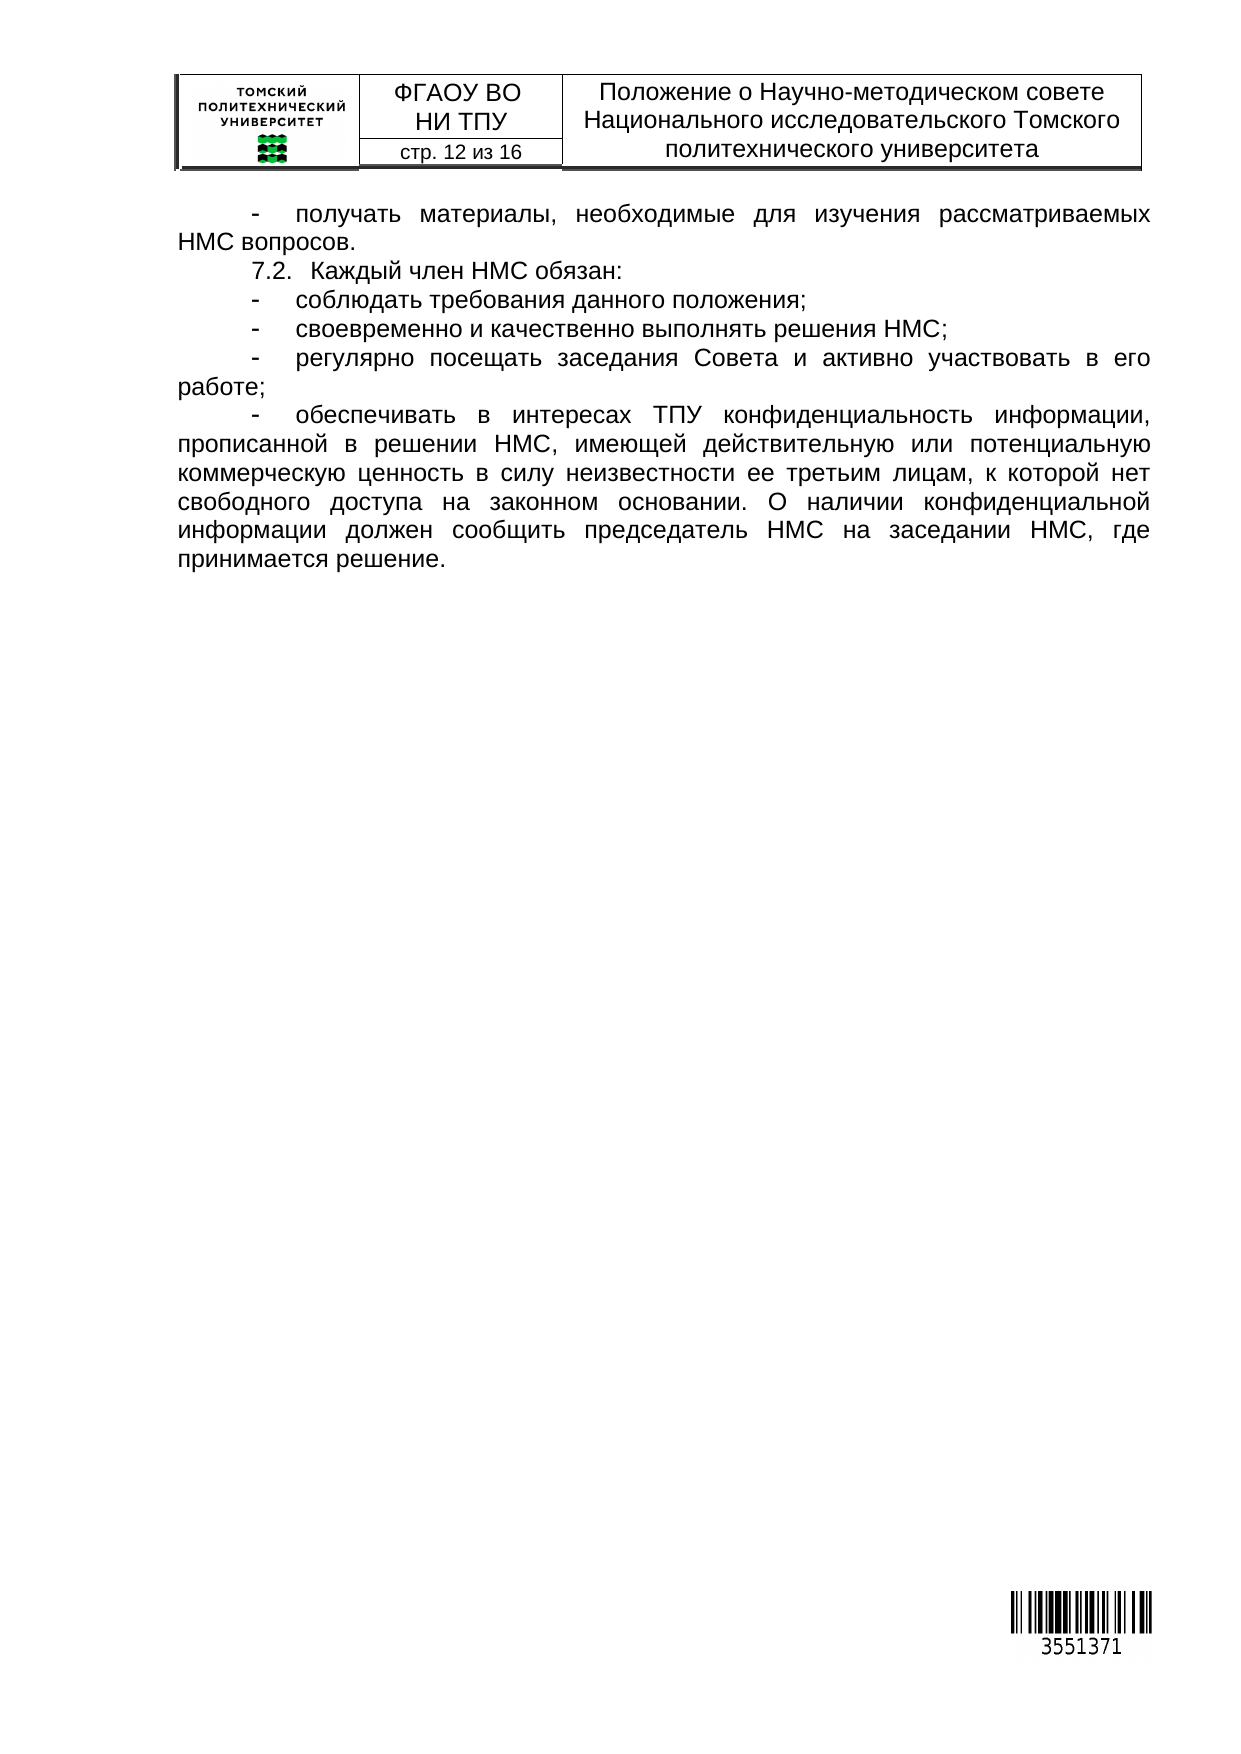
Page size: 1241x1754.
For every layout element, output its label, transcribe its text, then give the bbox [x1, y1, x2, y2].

list регулярно посещать заседания Совета и активно участвовать в его работе; [177, 343, 1152, 400]
list Каждый член НМС обязан: [177, 256, 1152, 285]
list своевременно и качественно выполнять решения НМС; [177, 314, 1152, 343]
picture [1011, 1591, 1152, 1662]
list обеспечивать в интересах ТПУ конфиденциальность информации, прописанной в решении НМС, имеющей действительную или потенциальную коммерческую ценность в силу неизвестности ее третьим лицам, к которой нет свободного доступа на законном основании. О наличии конфиденциальной информации должен сообщить председатель НМС на заседании НМС, где принимается решение. [177, 400, 1152, 573]
picture [188, 81, 350, 165]
list соблюдать требования данного положения; [177, 285, 1152, 314]
list получать материалы, необходимые для изучения рассматриваемых НМС вопросов. [177, 198, 1152, 256]
